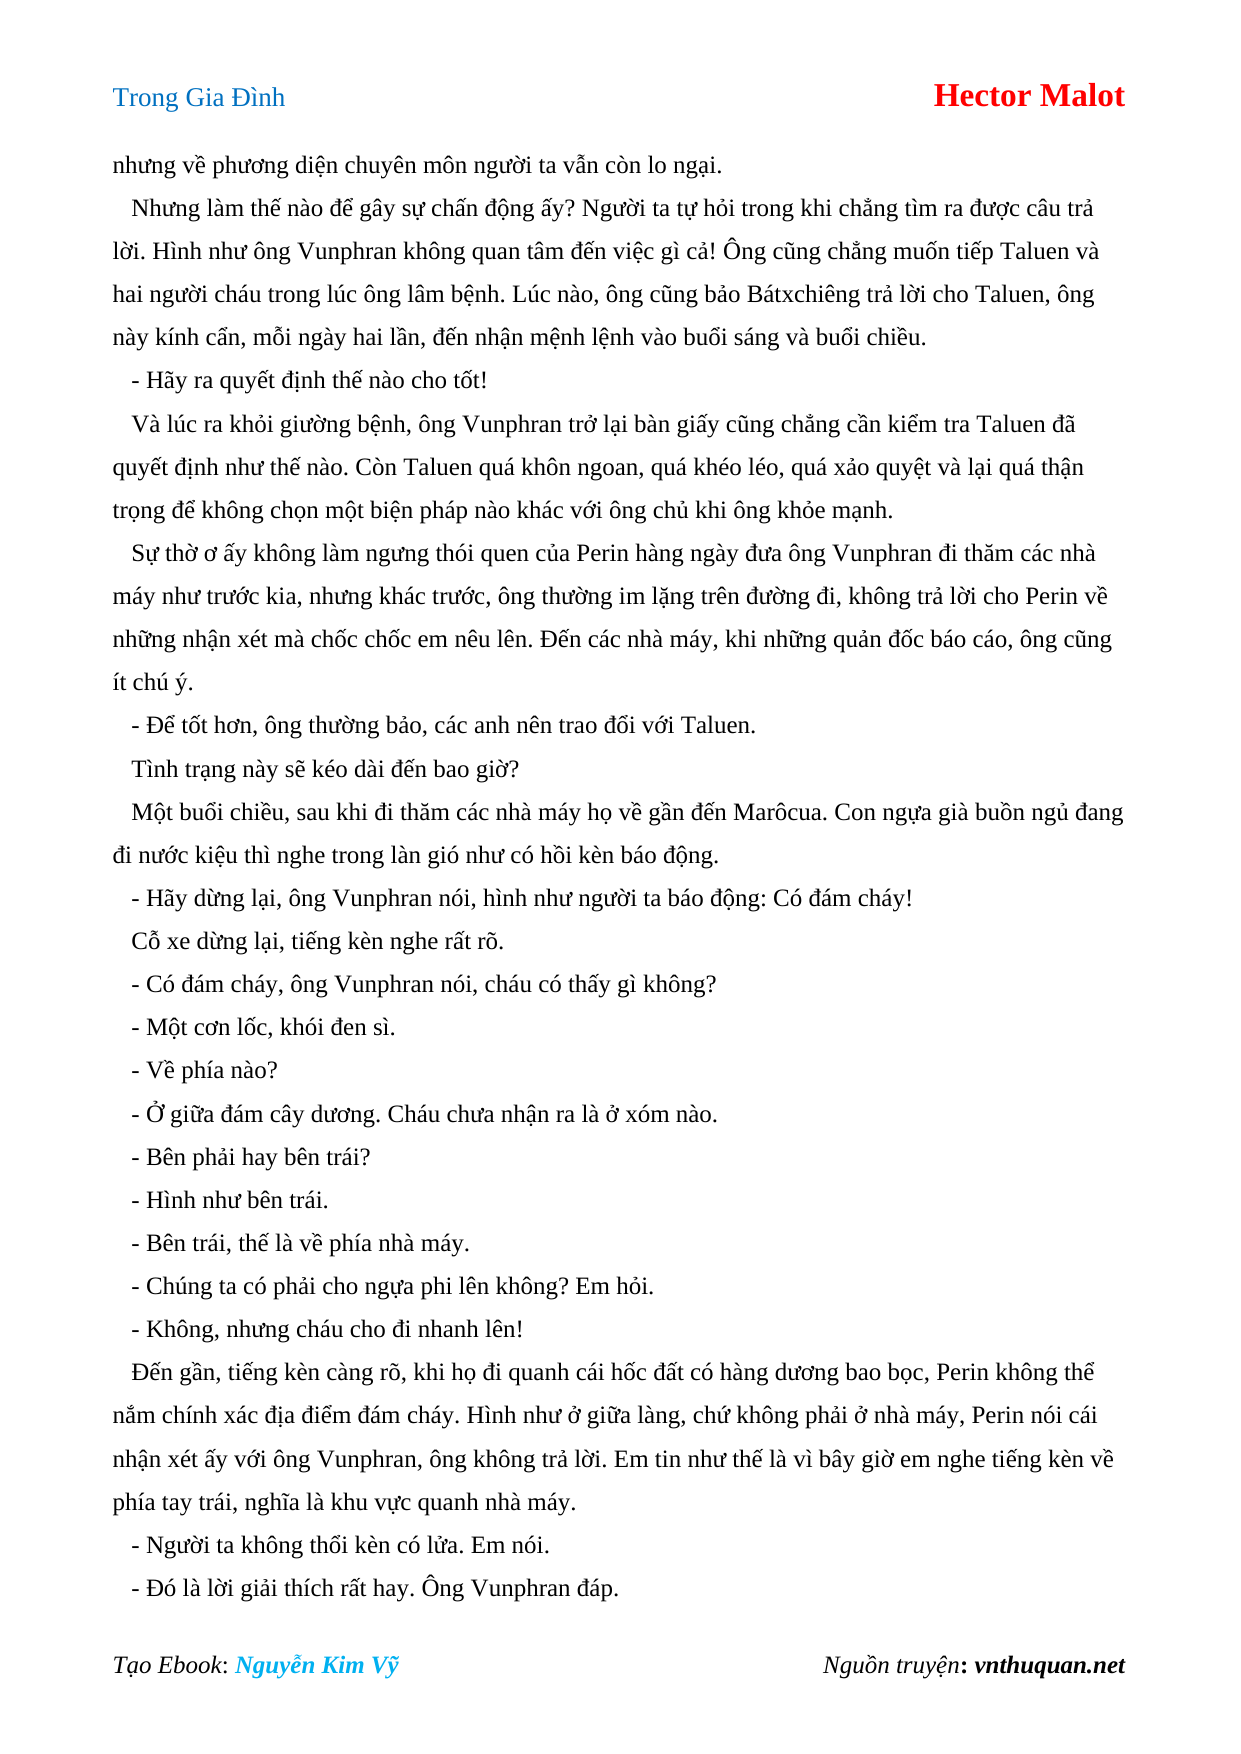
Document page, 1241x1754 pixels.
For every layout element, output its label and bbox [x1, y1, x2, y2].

text [112, 150, 1128, 1602]
